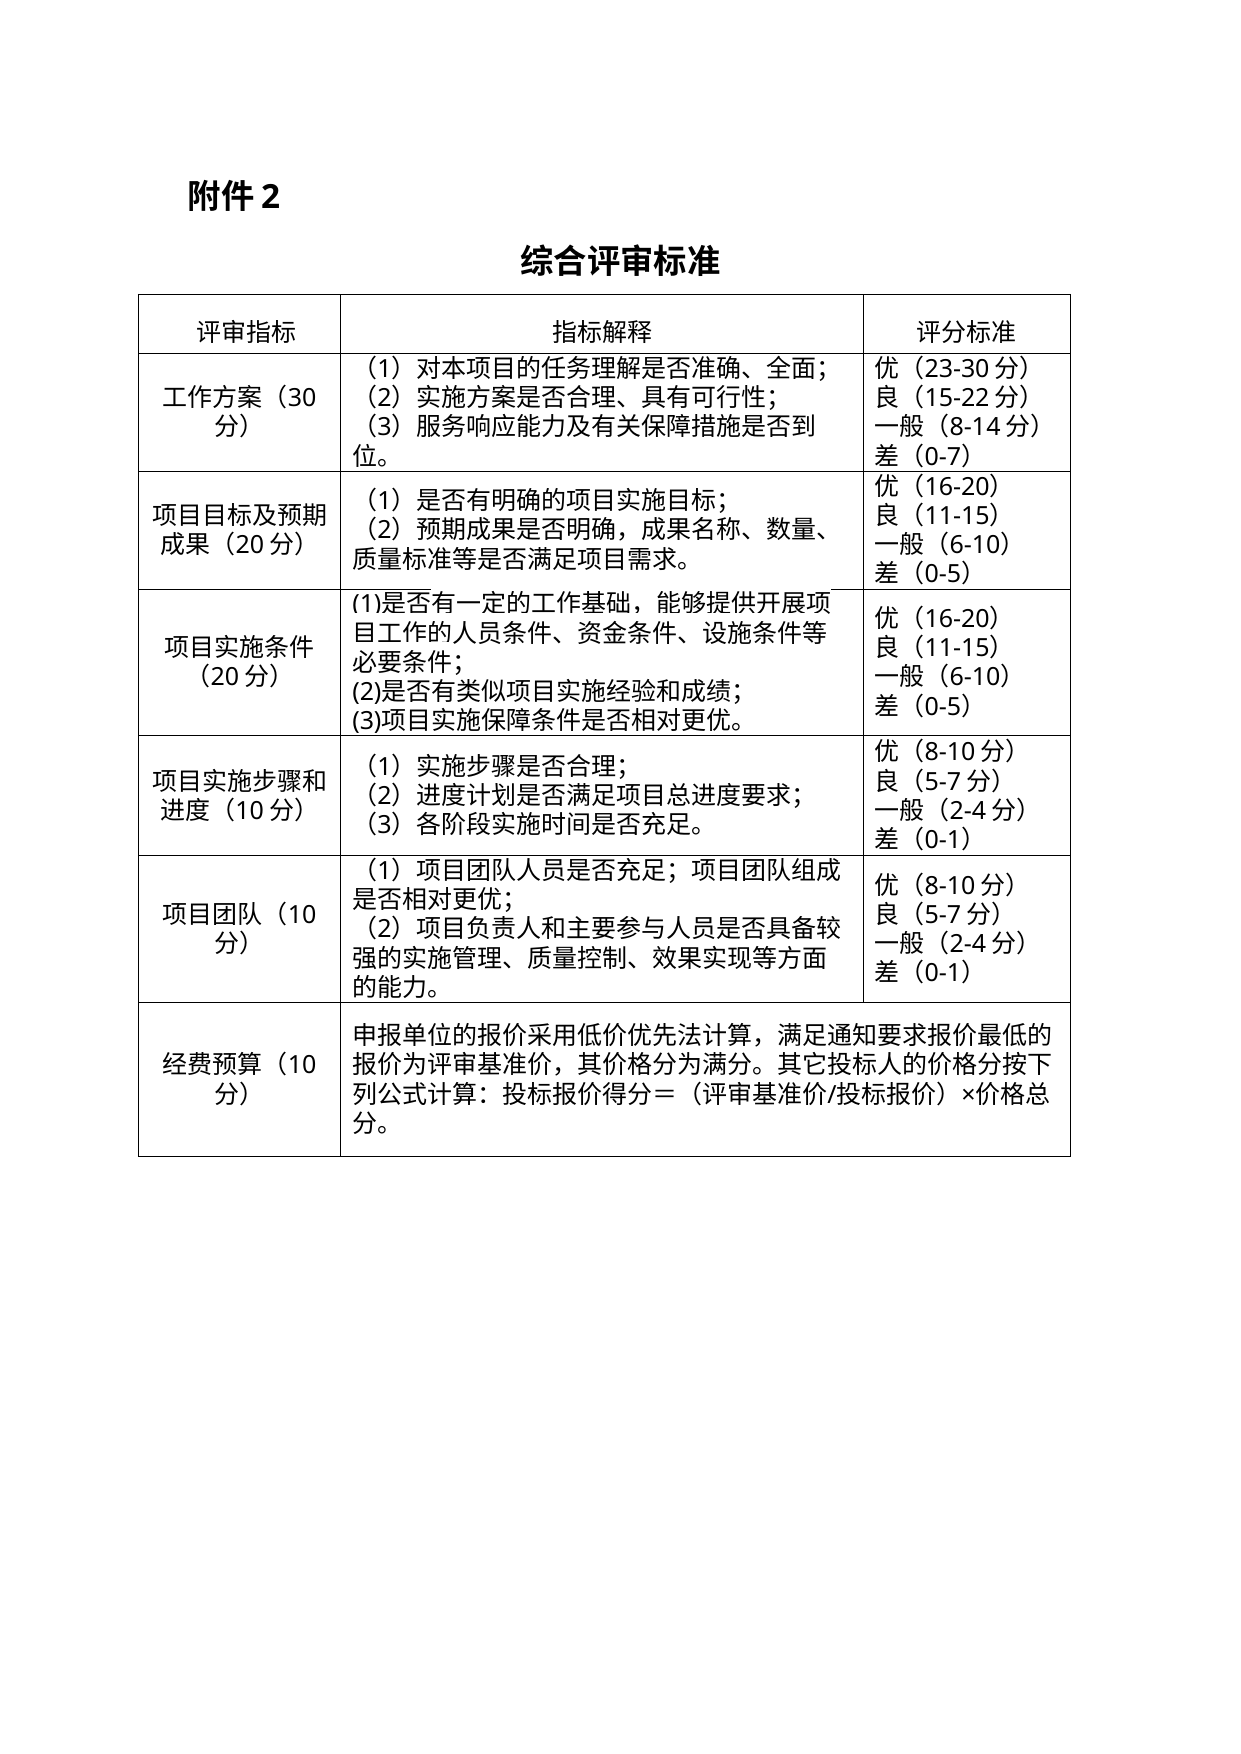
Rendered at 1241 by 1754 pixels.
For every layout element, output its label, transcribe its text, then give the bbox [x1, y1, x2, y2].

table_cell (1)是否有一定的工作基础，能够提供开展项目工作的人员条件、资金条件、设施条件等必要条件； (2)是否有类似项目实施经验和成绩； (3)项目实施保障条件是否相对更优。 [341, 590, 863, 735]
table_cell （1）是否有明确的项目实施目标； （2）预期成果是否明确，成果名称、数量、质量标准等是否满足项目需求。 [341, 472, 863, 588]
text 综合评审标准 [187, 227, 1053, 292]
table_cell 工作方案（30分） [139, 354, 340, 471]
table_cell 项目目标及预期成果（20分） [139, 472, 340, 588]
table_cell （1）对本项目的任务理解是否准确、全面； （2）实施方案是否合理、具有可行性； （3）服务响应能力及有关保障措施是否到位。 [341, 354, 863, 471]
table_cell 优（16-20） 良（11-15） 一般（6-10） 差（0-5） [864, 590, 1070, 735]
table_cell （1）实施步骤是否合理； （2）进度计划是否满足项目总进度要求； （3）各阶段实施时间是否充足。 [341, 736, 863, 855]
table_cell 优（8-10分） 良（5-7分） 一般（2-4分） 差（0-1） [864, 856, 1070, 1002]
table_cell 项目实施步骤和进度（10分） [139, 736, 340, 855]
table_cell 申报单位的报价采用低价优先法计算，满足通知要求报价最低的报价为评审基准价，其价格分为满分。其它投标人的价格分按下列公式计算：投标报价得分＝（评审基准价/投标报价）×价格总分。 [341, 1003, 1070, 1156]
table_cell 优（23-30分） 良（15-22分） 一般（8-14分） 差（0-7） [864, 354, 1070, 471]
table_cell （1）项目团队人员是否充足；项目团队组成是否相对更优； （2）项目负责人和主要参与人员是否具备较强的实施管理、质量控制、效果实现等方面的能力。 [341, 856, 863, 1002]
text 附件2 [187, 162, 1053, 227]
table_cell 项目实施条件（20分） [139, 590, 340, 735]
table_cell 项目团队（10分） [139, 856, 340, 1002]
table_header 评分标准 [864, 295, 1070, 353]
table_cell 经费预算（10分） [139, 1003, 340, 1156]
table_cell 优（16-20） 良（11-15） 一般（6-10） 差（0-5） [864, 472, 1070, 588]
table_cell 优（8-10分） 良（5-7分） 一般（2-4分） 差（0-1） [864, 736, 1070, 855]
table_header 评审指标 [139, 295, 340, 353]
table_header 指标解释 [341, 295, 863, 353]
